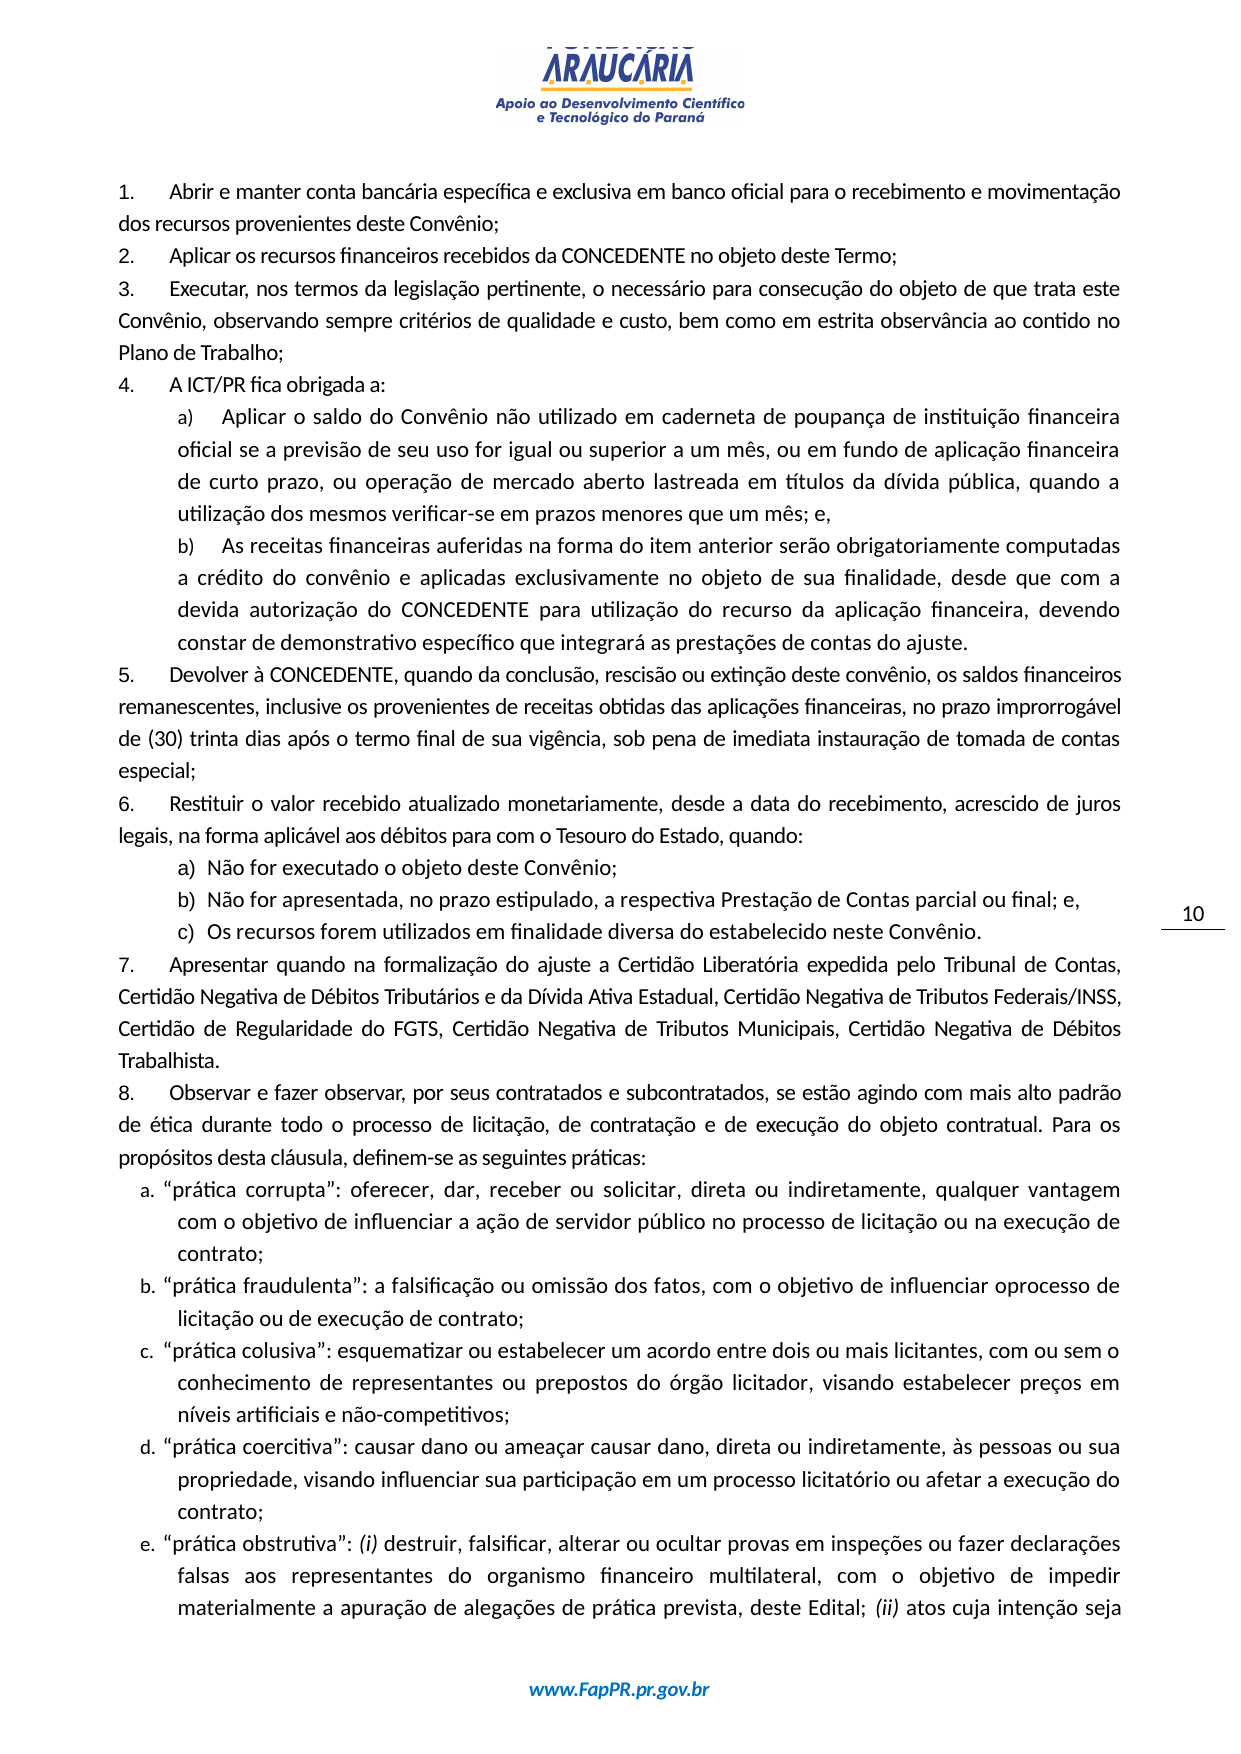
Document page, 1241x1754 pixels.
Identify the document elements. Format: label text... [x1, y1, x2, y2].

list Devolver à CONCEDENTE, quando da conclusão, rescisão ou extinção deste convênio, os saldos financeiros remanescentes, inclusive os provenientes de receitas obtidas das aplicações financeiras, no prazo improrrogável de (30) trinta dias após o termo final de sua vigência, sob pena de imediata instauração de tomada de contas especial; [118, 660, 1122, 784]
list Abrir e manter conta bancária específica e exclusiva em banco oficial para o recebimento e movimentação dos recursos provenientes deste Convênio; [118, 177, 1122, 237]
list Apresentar quando na formalização do ajuste a Certidão Liberatória expedida pelo Tribunal de Contas, Certidão Negativa de Débitos Tributários e da Dívida Ativa Estadual, Certidão Negativa de Tributos Federais/INSS, Certidão de Regularidade do FGTS, Certidão Negativa de Tributos Municipais, Certidão Negativa de Débitos Trabalhista. [118, 950, 1122, 1074]
list Não for executado o objeto deste Convênio; [177, 853, 1122, 881]
list Aplicar o saldo do Convênio não utilizado em caderneta de poupança de instituição financeira oficial se a previsão de seu uso for igual ou superior a um mês, ou em fundo de aplicação financeira de curto prazo, ou operação de mercado aberto lastreada em títulos da dívida pública, quando a utilização dos mesmos verificar-se em prazos menores que um mês; e, [177, 402, 1122, 527]
list A ICT/PR fica obrigada a: [118, 370, 1122, 398]
list Restituir o valor recebido atualizado monetariamente, desde a data do recebimento, acrescido de juros legais, na forma aplicável aos débitos para com o Tesouro do Estado, quando: [118, 789, 1122, 849]
list As receitas financeiras auferidas na forma do item anterior serão obrigatoriamente computadas a crédito do convênio e aplicadas exclusivamente no objeto de sua finalidade, desde que com a devida autorização do CONCEDENTE para utilização do recurso da aplicação financeira, devendo constar de demonstrativo específico que integrará as prestações de contas do ajuste. [177, 531, 1122, 656]
picture [496, 47, 745, 125]
list “prática coercitiva”: causar dano ou ameaçar causar dano, direta ou indiretamente, às pessoas ou sua propriedade, visando influenciar sua participação em um processo licitatório ou afetar a execução do contrato; [140, 1432, 1122, 1525]
list “prática corrupta”: oferecer, dar, receber ou solicitar, direta ou indiretamente, qualquer vantagem com o objetivo de influenciar a ação de servidor público no processo de licitação ou na execução de contrato; [140, 1175, 1122, 1267]
list “prática colusiva”: esquematizar ou estabelecer um acordo entre dois ou mais licitantes, com ou sem o conhecimento de representantes ou prepostos do órgão licitador, visando estabelecer preços em níveis artificiais e não-competitivos; [140, 1336, 1122, 1428]
list Os recursos forem utilizados em finalidade diversa do estabelecido neste Convênio. [177, 917, 1122, 946]
list Aplicar os recursos financeiros recebidos da CONCEDENTE no objeto deste Termo; [118, 242, 1122, 269]
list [140, 1529, 1122, 1621]
list Não for apresentada, no prazo estipulado, a respectiva Prestação de Contas parcial ou final; e, [177, 885, 1122, 913]
list Executar, nos termos da legislação pertinente, o necessário para consecução do objeto de que trata este Convênio, observando sempre critérios de qualidade e custo, bem como em estrita observância ao contido no Plano de Trabalho; [118, 274, 1122, 366]
list Observar e fazer observar, por seus contratados e subcontratados, se estão agindo com mais alto padrão de ética durante todo o processo de licitação, de contratação e de execução do objeto contratual. Para os propósitos desta cláusula, definem-se as seguintes práticas: [118, 1078, 1122, 1171]
list “prática fraudulenta”: a falsificação ou omissão dos fatos, com o objetivo de influenciar oprocesso de licitação ou de execução de contrato; [140, 1272, 1122, 1332]
